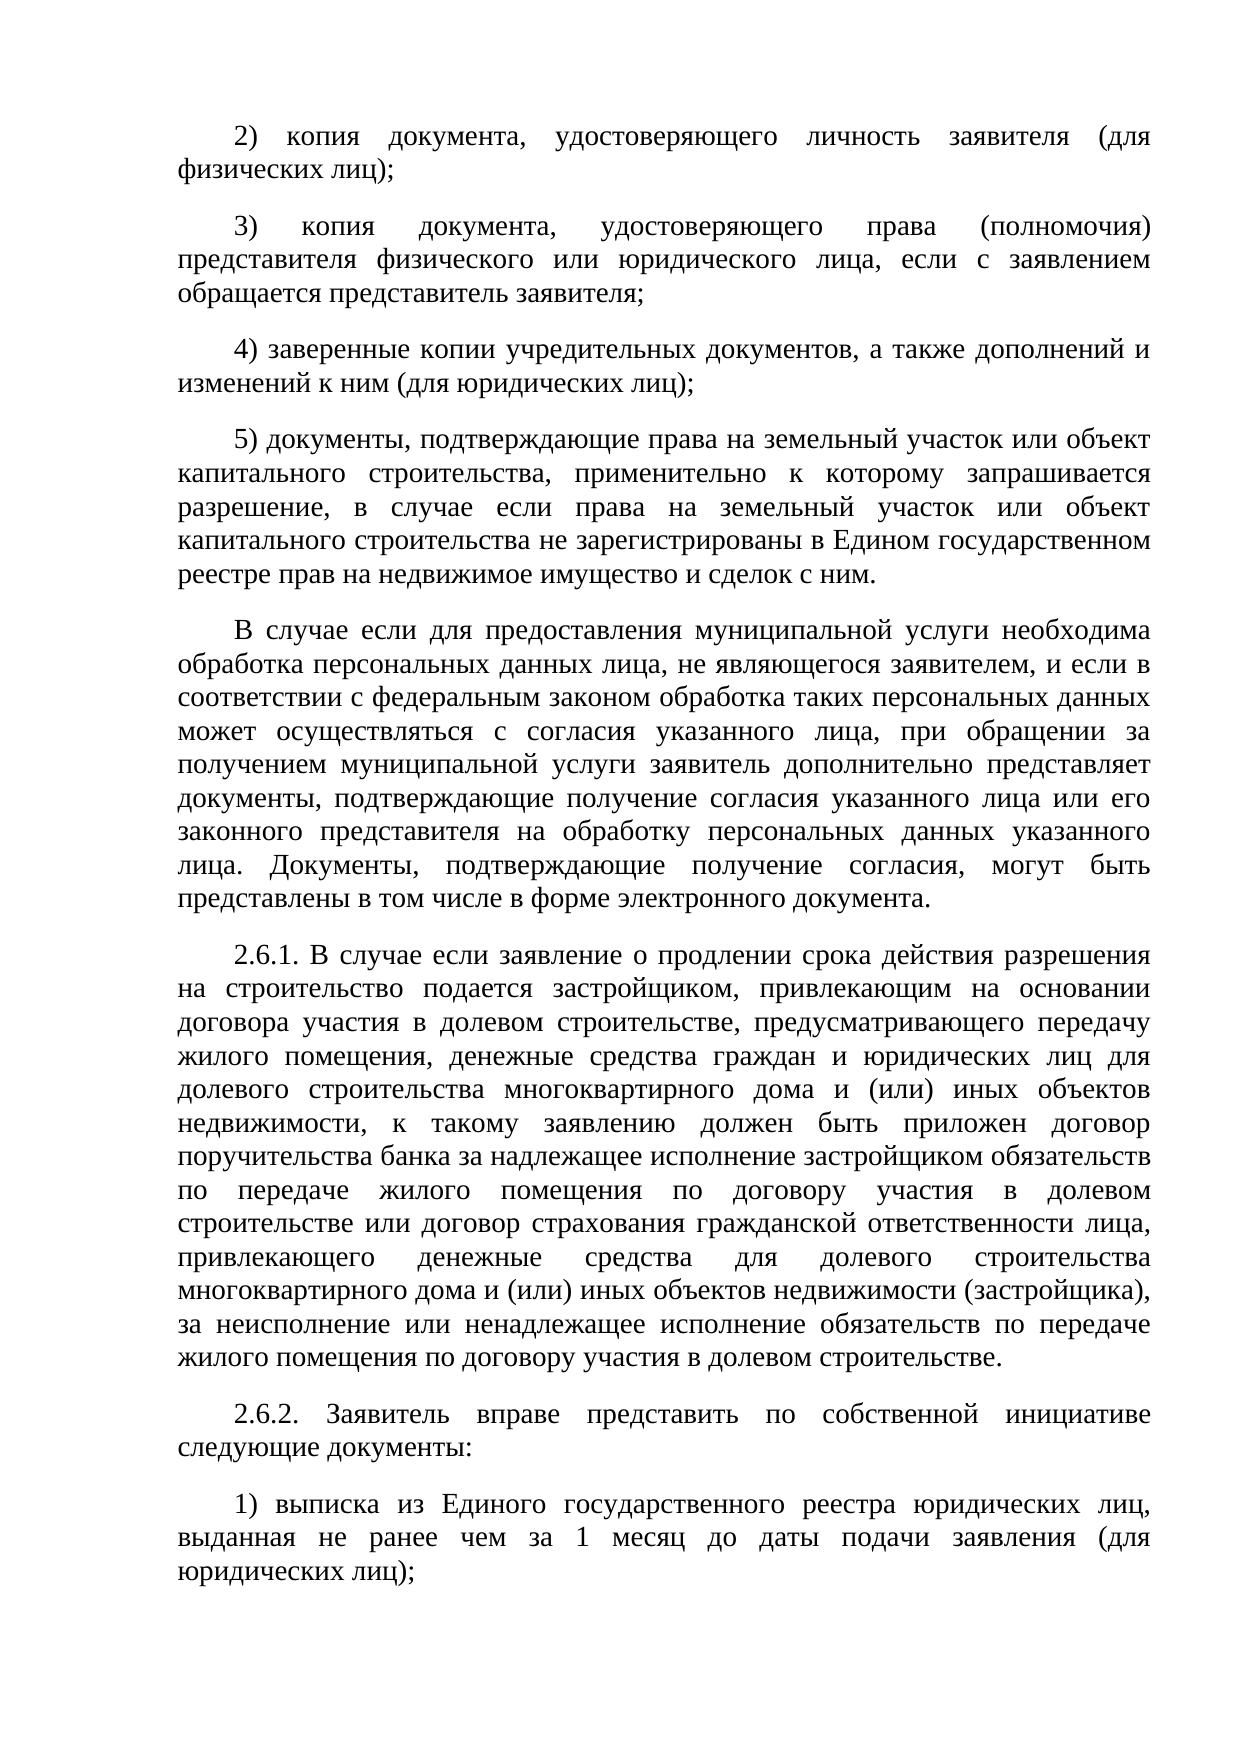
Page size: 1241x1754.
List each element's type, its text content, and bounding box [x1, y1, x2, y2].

text 2.6.2. Заявитель вправе представить по собственной инициативе следующие документы: [177, 1396, 1152, 1463]
text 1) выписка из Единого государственного реестра юридических лиц, выданная не ранее чем за 1 месяц до даты подачи заявления (для юридических лиц); [177, 1486, 1152, 1587]
text 2.6.1. В случае если заявление о продлении срока действия разрешения на строительство подается застройщиком, привлекающим на основании договора участия в долевом строительстве, предусматривающего передачу жилого помещения, денежные средства граждан и юридических лиц для долевого строительства многоквартирного дома и (или) иных объектов недвижимости, к такому заявлению должен быть приложен договор поручительства банка за надлежащее исполнение застройщиком обязательств по передаче жилого помещения по договору участия в долевом строительстве или договор страхования гражданской ответственности лица, привлекающего денежные средства для долевого строительства многоквартирного дома и (или) иных объектов недвижимости (застройщика), за неисполнение или ненадлежащее исполнение обязательств по передаче жилого помещения по договору участия в долевом строительстве. [177, 937, 1152, 1373]
text 2) копия документа, удостоверяющего личность заявителя (для физических лиц); [177, 118, 1152, 185]
text 5) документы, подтверждающие права на земельный участок или объект капитального строительства, применительно к которому запрашивается разрешение, в случае если права на земельный участок или объект капитального строительства не зарегистрированы в Едином государственном реестре прав на недвижимое имущество и сделок с ним. [177, 422, 1152, 589]
text 3) копия документа, удостоверяющего права (полномочия) представителя физического или юридического лица, если с заявлением обращается представитель заявителя; [177, 208, 1152, 309]
text 4) заверенные копии учредительных документов, а также дополнений и изменений к ним (для юридических лиц); [177, 332, 1152, 399]
text В случае если для предоставления муниципальной услуги необходима обработка персональных данных лица, не являющегося заявителем, и если в соответствии с федеральным законом обработка таких персональных данных может осуществляться с согласия указанного лица, при обращении за получением муниципальной услуги заявитель дополнительно представляет документы, подтверждающие получение согласия указанного лица или его законного представителя на обработку персональных данных указанного лица. Документы, подтверждающие получение согласия, могут быть представлены в том числе в форме электронного документа. [177, 612, 1152, 914]
